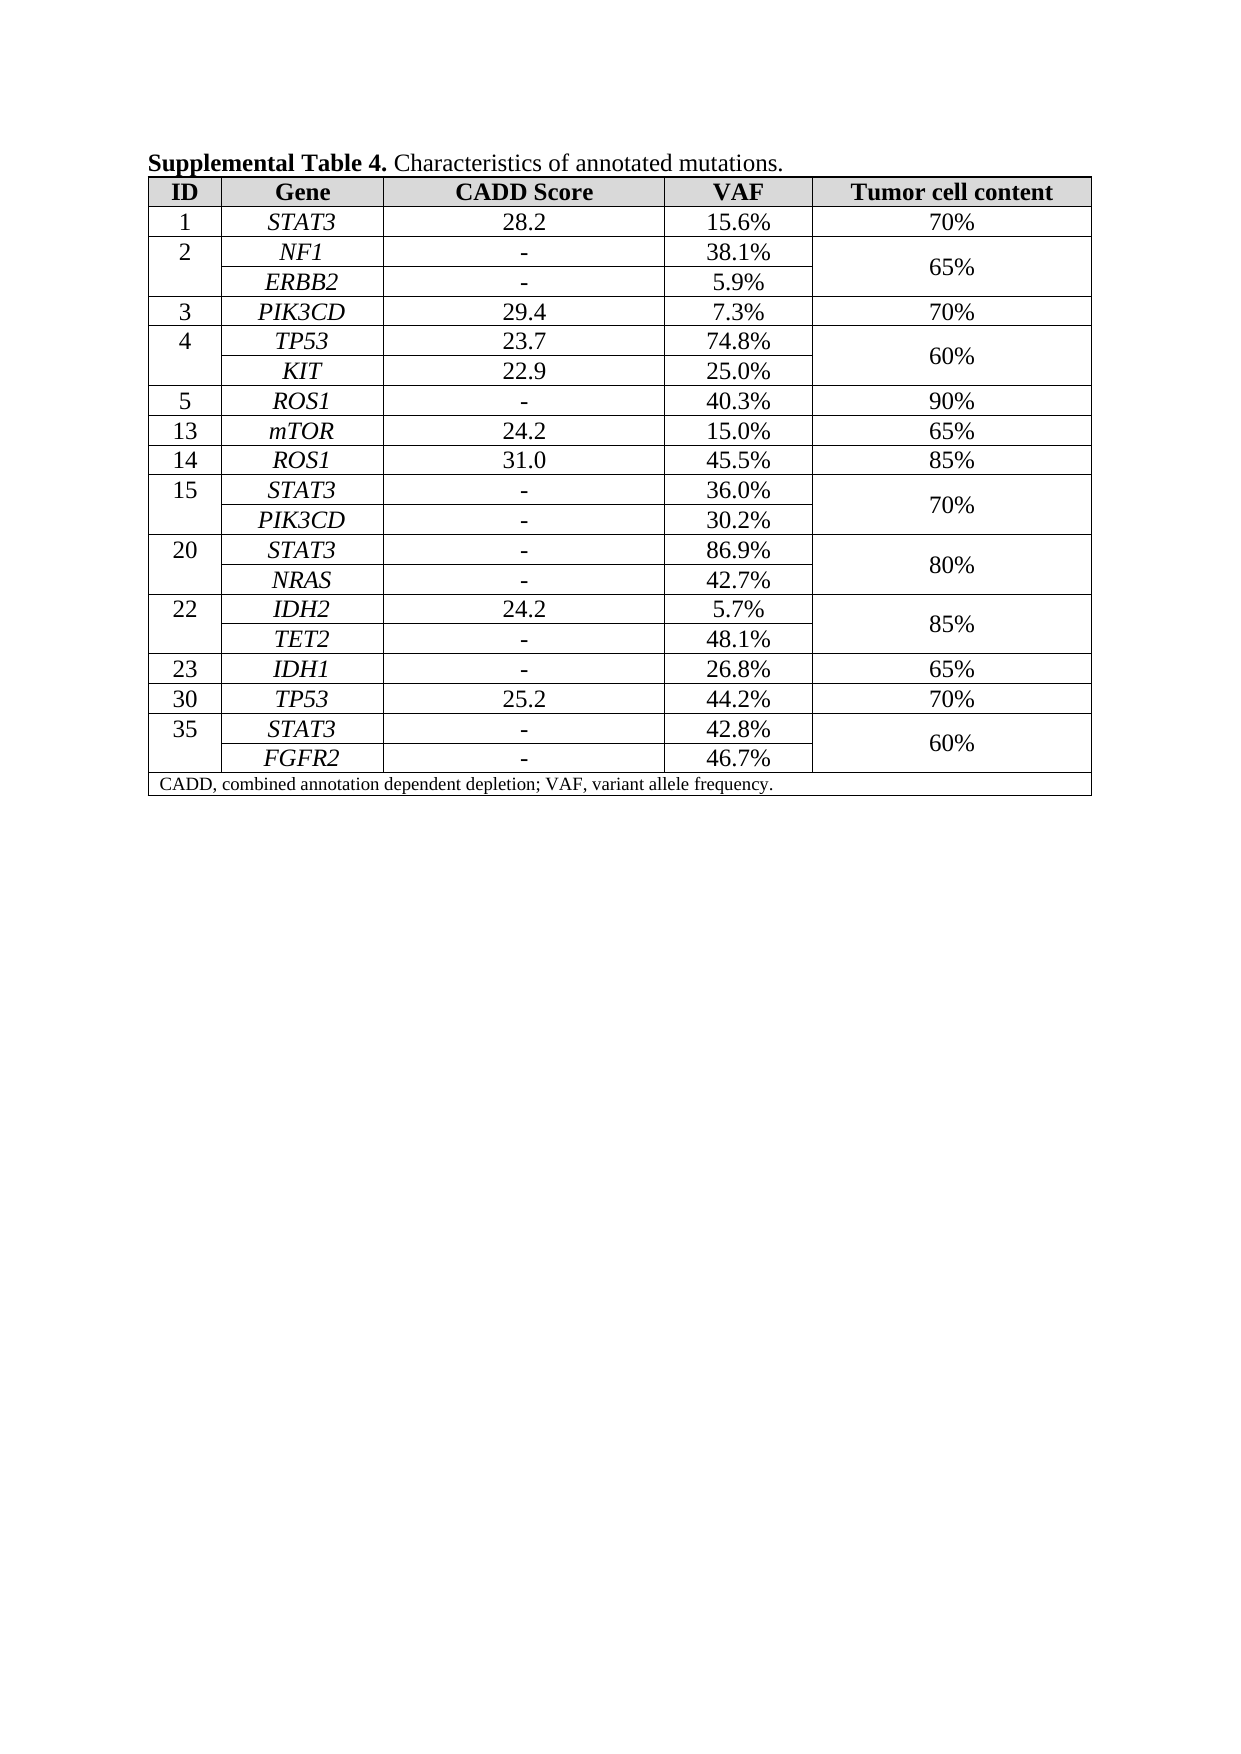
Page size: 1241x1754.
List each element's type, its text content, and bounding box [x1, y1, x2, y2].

table_cell STAT3 [222, 475, 383, 504]
table_cell 5.7% [665, 595, 812, 623]
table_cell 13 [149, 416, 221, 444]
table_cell 48.1% [665, 624, 812, 653]
table_cell 2 [149, 237, 221, 296]
table_cell 42.8% [665, 714, 812, 742]
table_cell 60% [813, 714, 1091, 772]
table_cell - [384, 565, 664, 593]
table_cell 15.0% [665, 416, 812, 444]
table_cell 23.7 [384, 326, 664, 355]
table_cell 14 [149, 446, 221, 474]
table_cell 3 [149, 297, 221, 325]
table_cell - [384, 475, 664, 504]
table_cell TP53 [222, 326, 383, 355]
table_cell NRAS [222, 565, 383, 593]
table_cell 7.3% [665, 297, 812, 325]
table_cell 65% [813, 237, 1091, 296]
table_cell PIK3CD [222, 505, 383, 534]
table_header ID [149, 178, 221, 206]
table_cell 45.5% [665, 446, 812, 474]
text Supplemental Table 4. Characteristics of annotated mutations. [148, 148, 1093, 176]
table_cell 85% [813, 446, 1091, 474]
table_cell CADD, combined annotation dependent depletion; VAF, variant allele frequency. [149, 773, 1091, 795]
table_cell 4 [149, 326, 221, 385]
table_cell 38.1% [665, 237, 812, 266]
table_cell STAT3 [222, 207, 383, 236]
table_cell 15 [149, 475, 221, 534]
table_header VAF [665, 178, 812, 206]
table_cell 74.8% [665, 326, 812, 355]
table_cell 25.2 [384, 684, 664, 713]
table_cell 86.9% [665, 535, 812, 564]
table_cell ERBB2 [222, 267, 383, 296]
table_cell 1 [149, 207, 221, 236]
table_cell 70% [813, 475, 1091, 534]
table_header CADD Score [384, 178, 664, 206]
table_cell - [384, 237, 664, 266]
table_cell 35 [149, 714, 221, 772]
table_cell 90% [813, 386, 1091, 415]
table_cell 65% [813, 416, 1091, 444]
table_cell 5.9% [665, 267, 812, 296]
table_cell FGFR2 [222, 744, 383, 772]
table_cell 26.8% [665, 654, 812, 683]
table_cell 36.0% [665, 475, 812, 504]
table_cell - [384, 624, 664, 653]
table_cell PIK3CD [222, 297, 383, 325]
table_cell ROS1 [222, 446, 383, 474]
table_cell 5 [149, 386, 221, 415]
table_cell 23 [149, 654, 221, 683]
table_cell 42.7% [665, 565, 812, 593]
table_cell TET2 [222, 624, 383, 653]
table_cell 60% [813, 326, 1091, 385]
table_cell 25.0% [665, 356, 812, 385]
table_cell STAT3 [222, 714, 383, 742]
table_cell 22 [149, 595, 221, 653]
table_cell mTOR [222, 416, 383, 444]
table_cell IDH1 [222, 654, 383, 683]
table_cell NF1 [222, 237, 383, 266]
table_cell 24.2 [384, 416, 664, 444]
table_cell 70% [813, 207, 1091, 236]
table_header Tumor cell content [813, 178, 1091, 206]
table_cell 40.3% [665, 386, 812, 415]
table_header Gene [222, 178, 383, 206]
table_cell - [384, 267, 664, 296]
table_cell - [384, 535, 664, 564]
table_cell TP53 [222, 684, 383, 713]
table_cell 44.2% [665, 684, 812, 713]
table_cell 22.9 [384, 356, 664, 385]
table_cell 28.2 [384, 207, 664, 236]
table_cell 15.6% [665, 207, 812, 236]
table_cell 30.2% [665, 505, 812, 534]
table_cell STAT3 [222, 535, 383, 564]
table_cell 65% [813, 654, 1091, 683]
table_cell - [384, 744, 664, 772]
table_cell 20 [149, 535, 221, 593]
table_cell 46.7% [665, 744, 812, 772]
table_cell - [384, 714, 664, 742]
table_cell 85% [813, 595, 1091, 653]
table_cell ROS1 [222, 386, 383, 415]
table_cell KIT [222, 356, 383, 385]
table_cell 70% [813, 684, 1091, 713]
table_cell IDH2 [222, 595, 383, 623]
table_cell 29.4 [384, 297, 664, 325]
table_cell 30 [149, 684, 221, 713]
table_cell - [384, 386, 664, 415]
table_cell 31.0 [384, 446, 664, 474]
table_cell 24.2 [384, 595, 664, 623]
table_cell - [384, 654, 664, 683]
table_cell 70% [813, 297, 1091, 325]
table_cell - [384, 505, 664, 534]
table_cell 80% [813, 535, 1091, 593]
